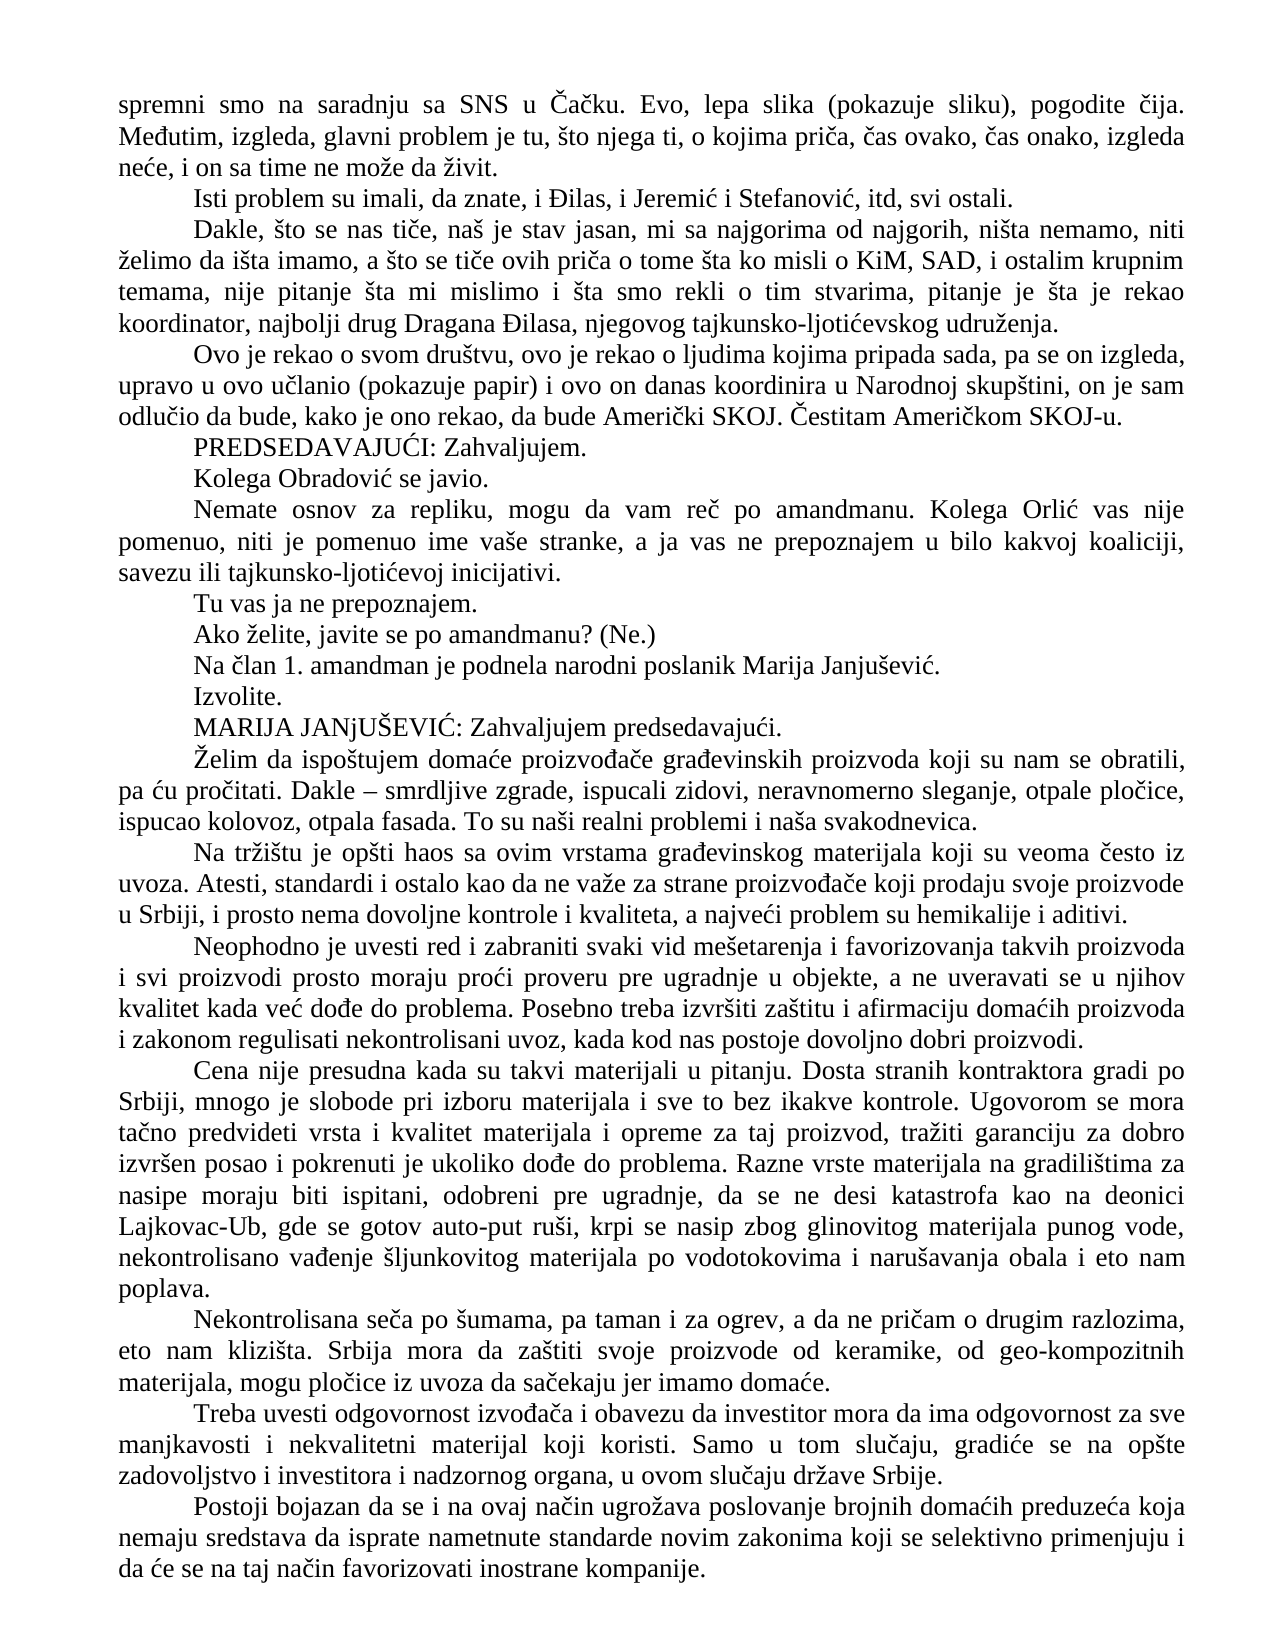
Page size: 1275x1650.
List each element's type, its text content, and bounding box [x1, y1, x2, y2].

text Treba uvesti odgovornost izvođača i obavezu da investitor mora da ima odgovornost za sve manjkavosti i nekvalitetni materijal koji koristi. Samo u tom slučaju, gradiće se na opšte zadovoljstvo i investitora i nadzornog organa, u ovom slučaju države Srbije. [118, 1397, 1186, 1490]
text Izvolite. [118, 680, 1186, 712]
text Cena nije presudna kada su takvi materijali u pitanju. Dosta stranih kontraktora gradi po Srbiji, mnogo je slobode pri izboru materijala i sve to bez ikakve kontrole. Ugovorom se mora tačno predvideti vrsta i kvalitet materijala i opreme za taj proizvod, tražiti garanciju za dobro izvršen posao i pokrenuti je ukoliko dođe do problema. Razne vrste materijala na gradilištima za nasipe moraju biti ispitani, odobreni pre ugradnje, da se ne desi katastrofa kao na deonici Lajkovac-Ub, gde se gotov auto-put ruši, krpi se nasip zbog glinovitog materijala punog vode, nekontrolisano vađenje šljunkovitog materijala po vodotokovima i narušavanja obala i eto nam poplava. [118, 1054, 1186, 1303]
text Želim da ispoštujem domaće proizvođače građevinskih proizvoda koji su nam se obratili, pa ću pročitati. Dakle – smrdljive zgrade, ispucali zidovi, neravnomerno sleganje, otpale pločice, ispucao kolovoz, otpala fasada. To su naši realni problemi i naša svakodnevica. [118, 743, 1186, 836]
text Neophodno je uvesti red i zabraniti svaki vid mešetarenja i favorizovanja takvih proizvoda i svi proizvodi prosto moraju proći proveru pre ugradnje u objekte, a ne uveravati se u njihov kvalitet kada već dođe do problema. Posebno treba izvršiti zaštitu i afirmaciju domaćih proizvoda i zakonom regulisati nekontrolisani uvoz, kada kod nas postoje dovoljno dobri proizvodi. [118, 929, 1186, 1054]
text Nemate osnov za repliku, mogu da vam reč po amandmanu. Kolega Orlić vas nije pomenuo, niti je pomenuo ime vaše stranke, a ja vas ne prepoznajem u bilo kakvoj koaliciji, savezu ili tajkunsko-ljotićevoj inicijativi. [118, 493, 1186, 587]
text Kolega Obradović se javio. [118, 462, 1186, 493]
text Isti problem su imali, da znate, i Đilas, i Jeremić i Stefanović, itd, svi ostali. [118, 182, 1186, 213]
text MARIJA JANjUŠEVIĆ: Zahvaljujem predsedavajući. [118, 712, 1186, 743]
text Dakle, što se nas tiče, naš je stav jasan, mi sa najgorima od najgorih, ništa nemamo, niti želimo da išta imamo, a što se tiče ovih priča o tome šta ko misli o KiM, SAD, i ostalim krupnim temama, nije pitanje šta mi mislimo i šta smo rekli o tim stvarima, pitanje je šta je rekao koordinator, najbolji drug Dragana Đilasa, njegovog tajkunsko-ljotićevskog udruženja. [118, 213, 1186, 338]
text Tu vas ja ne prepoznajem. [118, 587, 1186, 618]
text Na tržištu je opšti haos sa ovim vrstama građevinskog materijala koji su veoma često iz uvoza. Atesti, standardi i ostalo kao da ne važe za strane proizvođače koji prodaju svoje proizvode u Srbiji, i prosto nema dovoljne kontrole i kvaliteta, a najveći problem su hemikalije i aditivi. [118, 836, 1186, 929]
text PREDSEDAVAJUĆI: Zahvaljujem. [118, 431, 1186, 462]
text Na član 1. amandman je podnela narodni poslanik Marija Janjušević. [118, 649, 1186, 680]
text Postoji bojazan da se i na ovaj način ugrožava poslovanje brojnih domaćih preduzeća koja nemaju sredstava da isprate nametnute standarde novim zakonima koji se selektivno primenjuju i da će se na taj način favorizovati inostrane kompanije. [118, 1490, 1186, 1584]
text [118, 89, 1186, 182]
text Ako želite, javite se po amandmanu? (Ne.) [118, 618, 1186, 649]
text Nekontrolisana seča po šumama, pa taman i za ogrev, a da ne pričam o drugim razlozima, eto nam klizišta. Srbija mora da zaštiti svoje proizvode od keramike, od geo-kompozitnih materijala, mogu pločice iz uvoza da sačekaju jer imamo domaće. [118, 1303, 1186, 1397]
text Ovo je rekao o svom društvu, ovo je rekao o ljudima kojima pripada sada, pa se on izgleda, upravo u ovo učlanio (pokazuje papir) i ovo on danas koordinira u Narodnoj skupštini, on je sam odlučio da bude, kako je ono rekao, da bude Američki SKOJ. Čestitam Američkom SKOJ-u. [118, 338, 1186, 431]
